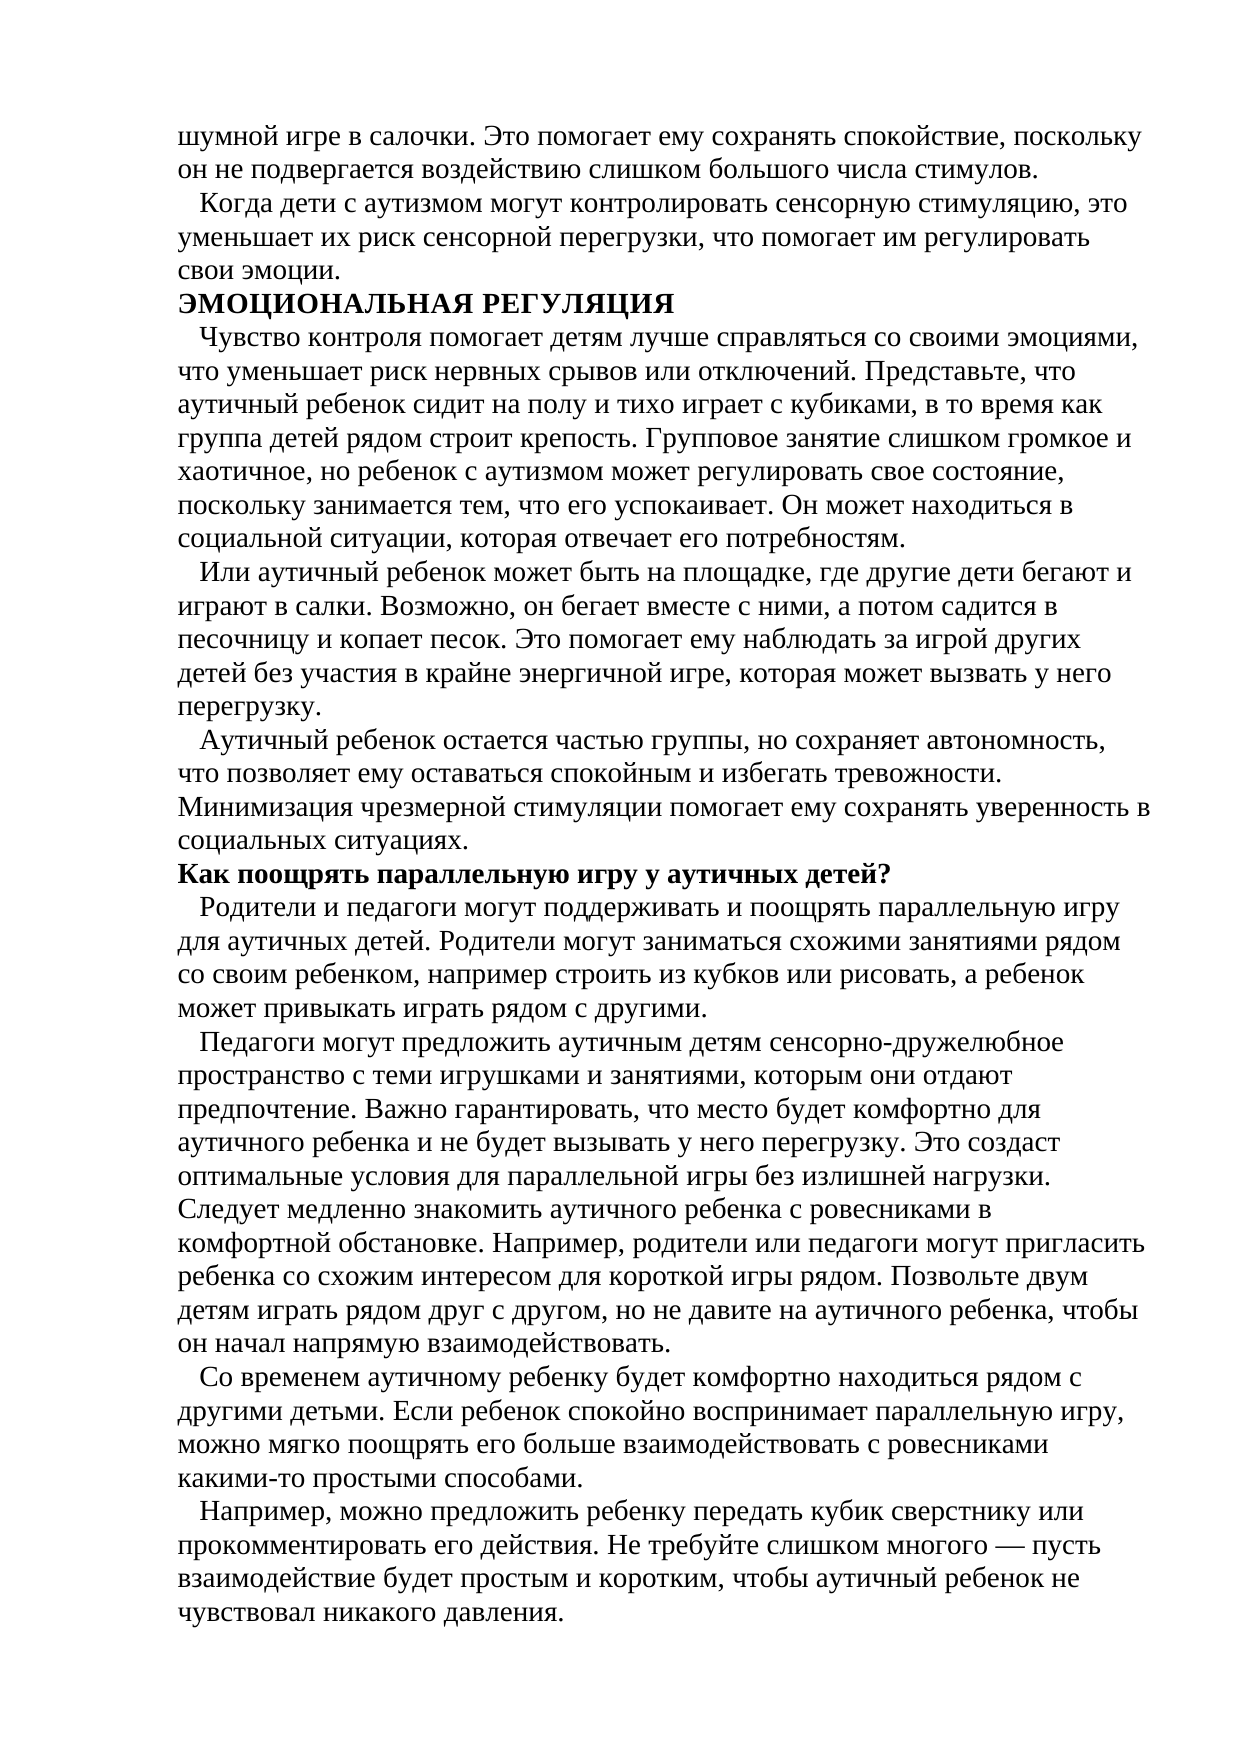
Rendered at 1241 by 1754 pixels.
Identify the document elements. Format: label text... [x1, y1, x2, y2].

text Педагоги могут предложить аутичным детям сенсорно-дружелюбное пространство с теми игрушками и занятиями, которым они отдают предпочтение. Важно гарантировать, что место будет комфортно для аутичного ребенка и не будет вызывать у него перегрузку. Это создаст оптимальные условия для параллельной игры без излишней нагрузки. [177, 1024, 1152, 1191]
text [177, 118, 1152, 185]
text Например, можно предложить ребенку передать кубик сверстнику или прокомментировать его действия. Не требуйте слишком многого — пусть взаимодействие будет простым и коротким, чтобы аутичный ребенок не чувствовал никакого давления. [177, 1493, 1152, 1627]
text Следует медленно знакомить аутичного ребенка с ровесниками в комфортной обстановке. Например, родители или педагоги могут пригласить ребенка со схожим интересом для короткой игры рядом. Позвольте двум детям играть рядом друг с другом, но не давите на аутичного ребенка, чтобы он начал напрямую взаимодействовать. [177, 1191, 1152, 1359]
text Со временем аутичному ребенку будет комфортно находиться рядом с другими детьми. Если ребенок спокойно воспринимает параллельную игру, можно мягко поощрять его больше взаимодействовать с ровесниками какими-то простыми способами. [177, 1359, 1152, 1493]
text Или аутичный ребенок может быть на площадке, где другие дети бегают и играют в салки. Возможно, он бегает вместе с ними, а потом садится в песочницу и копает песок. Это помогает ему наблюдать за игрой других детей без участия в крайне энергичной игре, которая может вызвать у него перегрузку. [177, 554, 1152, 722]
text Аутичный ребенок остается частью группы, но сохраняет автономность, что позволяет ему оставаться спокойным и избегать тревожности. Минимизация чрезмерной стимуляции помогает ему сохранять уверенность в социальных ситуациях. [177, 722, 1152, 856]
text Когда дети с аутизмом могут контролировать сенсорную стимуляцию, это уменьшает их риск сенсорной перегрузки, что помогает им регулировать свои эмоции. [177, 185, 1152, 286]
text Как поощрять параллельную игру у аутичных детей? [177, 856, 1152, 889]
text Эмоциональная регуляция [177, 286, 1152, 319]
text Чувство контроля помогает детям лучше справляться со своими эмоциями, что уменьшает риск нервных срывов или отключений. Представьте, что аутичный ребенок сидит на полу и тихо играет с кубиками, в то время как группа детей рядом строит крепость. Групповое занятие слишком громкое и хаотичное, но ребенок с аутизмом может регулировать свое состояние, поскольку занимается тем, что его успокаивает. Он может находиться в социальной ситуации, которая отвечает его потребностям. [177, 319, 1152, 554]
text Родители и педагоги могут поддерживать и поощрять параллельную игру для аутичных детей. Родители могут заниматься схожими занятиями рядом со своим ребенком, например строить из кубков или рисовать, а ребенок может привыкать играть рядом с другими. [177, 889, 1152, 1024]
